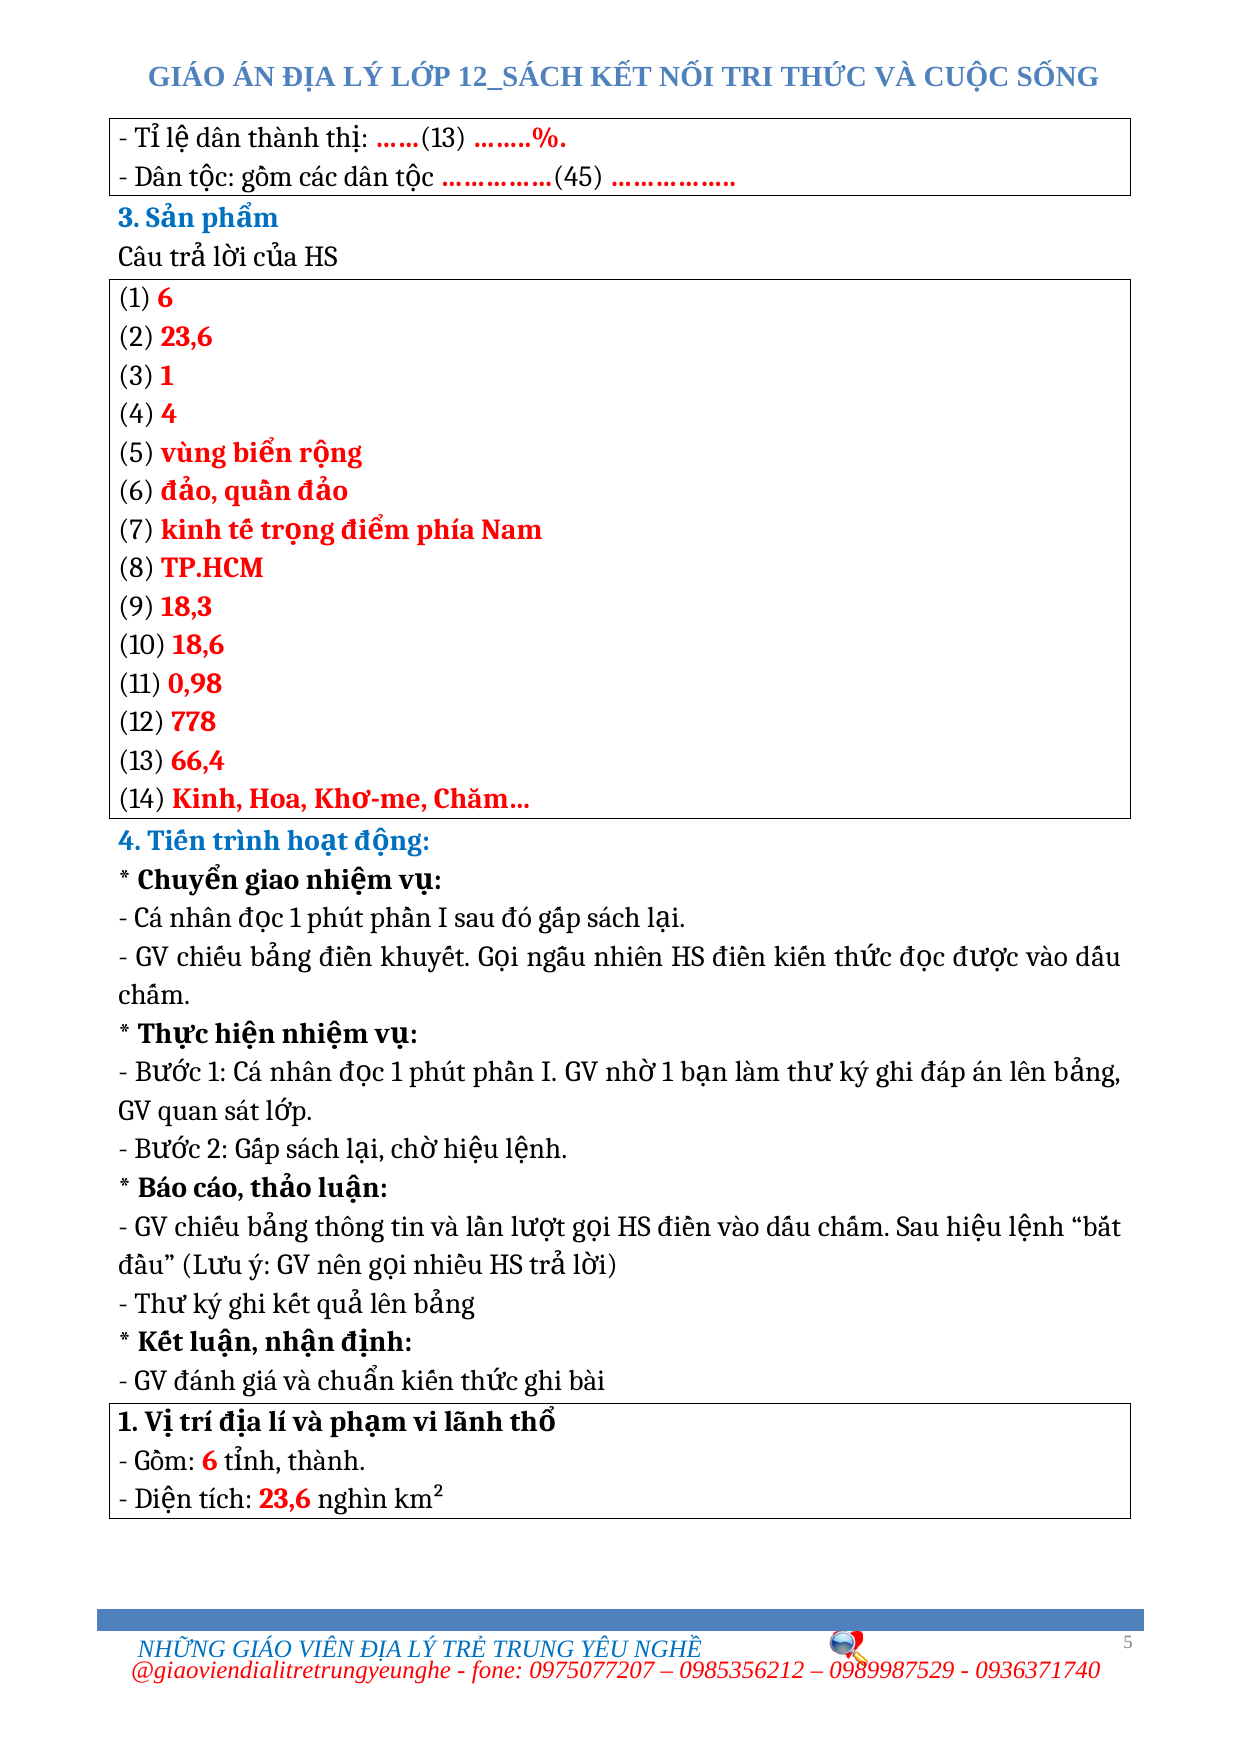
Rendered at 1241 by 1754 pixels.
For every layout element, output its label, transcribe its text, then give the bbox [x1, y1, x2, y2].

text * Báo cáo, thảo luận: [118, 1171, 1122, 1205]
text (7) kinh tế trọng điểm phía Nam [110, 510, 1130, 546]
text (3) 1 [110, 356, 1130, 392]
text - GV đánh giá và chuẩn kiến thức ghi bài [118, 1364, 1122, 1397]
text * Kết luận, nhận định: [118, 1325, 1122, 1359]
text (2) 23,6 [110, 317, 1130, 354]
picture [829, 1631, 869, 1667]
text * Chuyển giao nhiệm vụ: [118, 863, 1122, 896]
text - GV chiếu bảng điền khuyết. Gọi ngẫu nhiên HS điền kiến thức đọc được vào dấu chấm. [118, 940, 1122, 1012]
text (6) đảo, quần đảo [110, 471, 1130, 508]
text - Gồm: 6 tỉnh, thành. [110, 1441, 1130, 1478]
text Câu trả lời của HS [118, 240, 1122, 273]
text 3. Sản phẩm [118, 201, 1122, 235]
text * Thực hiện nhiệm vụ: [118, 1017, 1122, 1051]
text - Bước 2: Gấp sách lại, chờ hiệu lệnh. [118, 1133, 1122, 1166]
text (8) TP.HCM [110, 548, 1130, 585]
text (4) 4 [110, 394, 1130, 431]
text - GV chiếu bảng thông tin và lần lượt gọi HS điền vào dấu chấm. Sau hiệu lệnh “bắt đầu” (Lưu ý: GV nên gọi nhiều HS trả lời) [118, 1210, 1122, 1282]
text - Dân tộc: gồm các dân tộc ……………(45) …………….. [110, 157, 1130, 195]
text (11) 0,98 [110, 664, 1130, 701]
text (13) 66,4 [110, 741, 1130, 778]
text - Thư ký ghi kết quả lên bảng [118, 1287, 1122, 1320]
text - Diện tích: 23,6 nghìn km² [110, 1479, 1130, 1518]
text - Cá nhân đọc 1 phút phần I sau đó gấp sách lại. [118, 901, 1122, 935]
text (14) Kinh, Hoa, Khơ-me, Chăm… [110, 779, 1130, 818]
text (9) 18,3 [110, 587, 1130, 623]
text (5) vùng biển rộng [110, 433, 1130, 469]
text (1) 6 [110, 280, 1130, 315]
text (10) 18,6 [110, 625, 1130, 662]
text 1. Vị trí địa lí và phạm vi lãnh thổ [110, 1404, 1130, 1439]
text - Tỉ lệ dân thành thị: ……(13) ……..%. [110, 119, 1130, 155]
text - Bước 1: Cá nhân đọc 1 phút phần I. GV nhờ 1 bạn làm thư ký ghi đáp án lên bảng, GV quan sát lớp. [118, 1056, 1122, 1128]
text (12) 778 [110, 702, 1130, 739]
text 4. Tiến trình hoạt động: [118, 824, 1122, 858]
